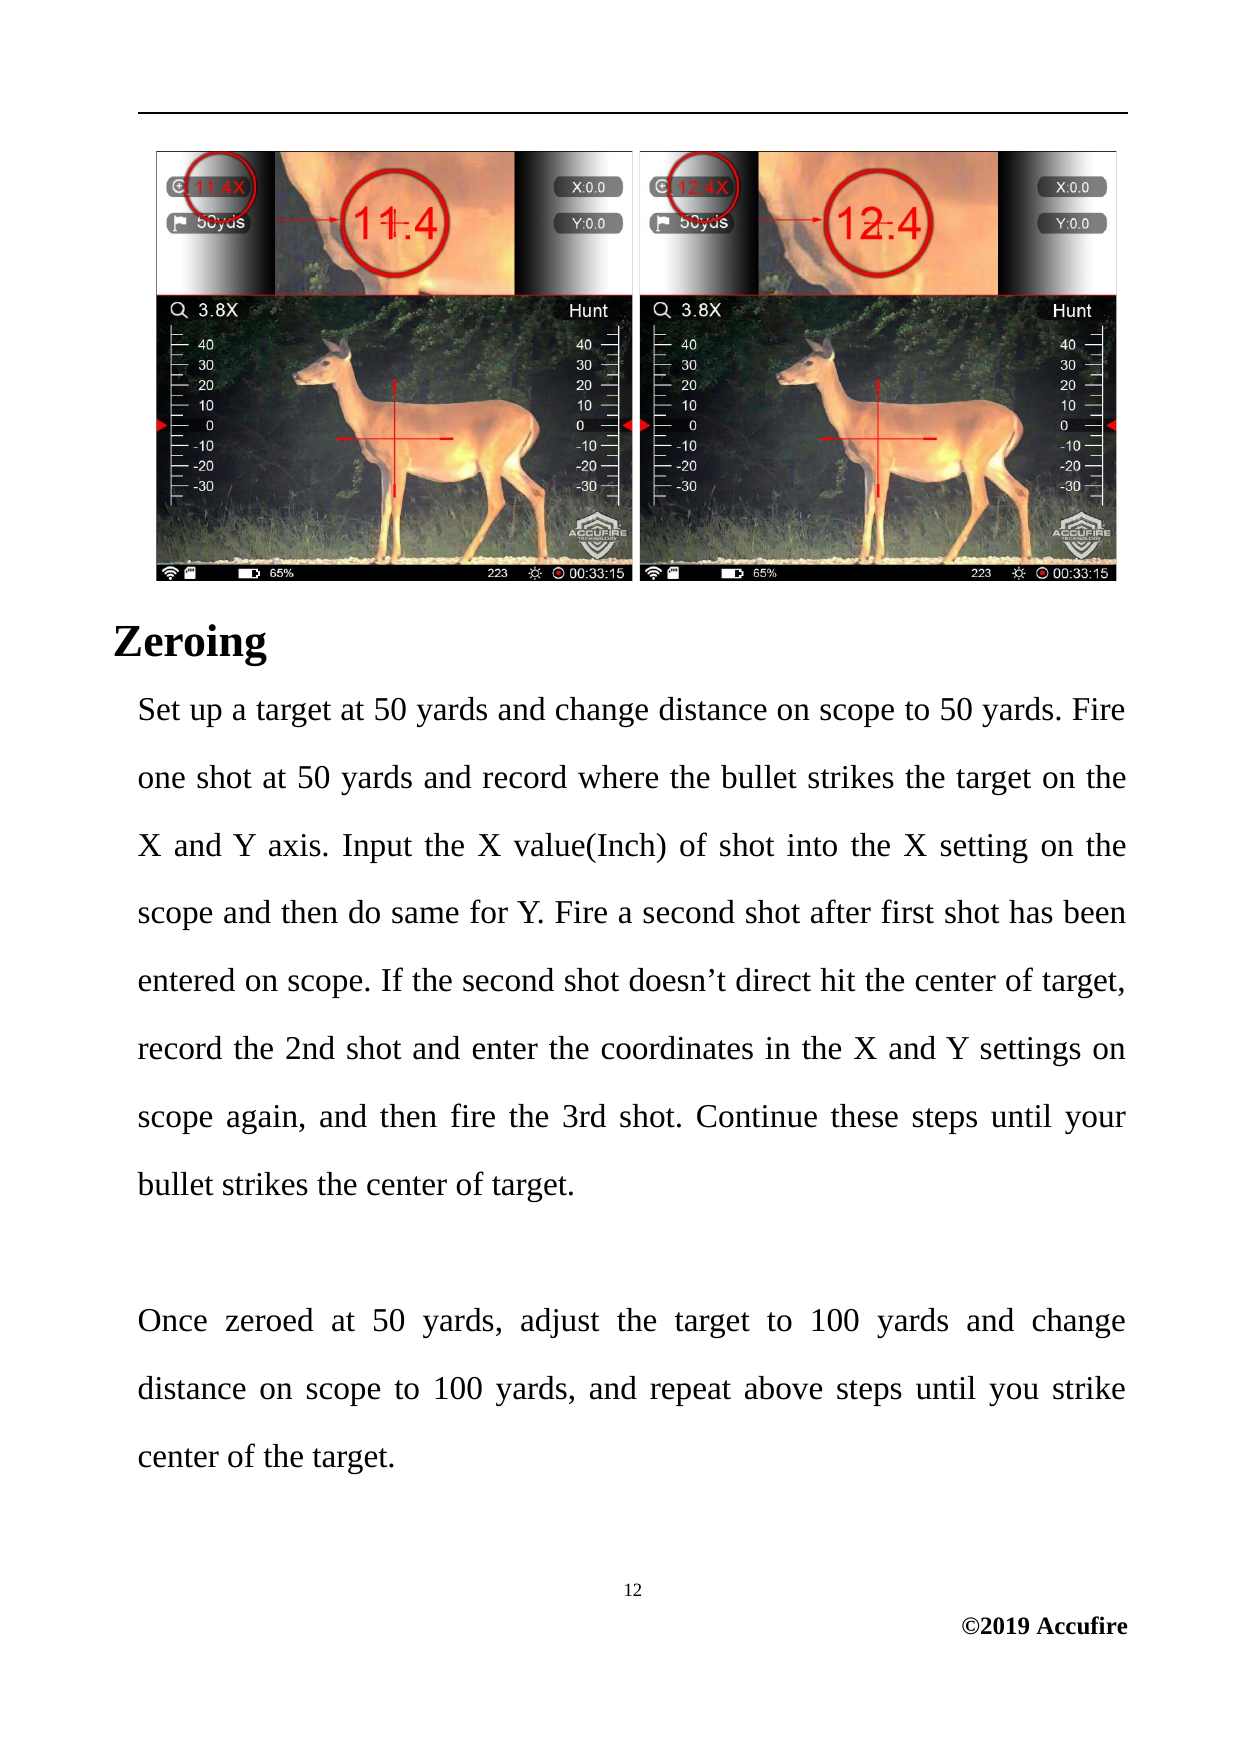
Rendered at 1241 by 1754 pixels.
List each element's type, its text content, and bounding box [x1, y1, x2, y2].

subtitle Zeroing [112, 606, 1128, 674]
picture [639, 151, 1117, 581]
text Once zeroed at 50 yards, adjust the target to 100 yards and change distance on scope to 100 yards, and repeat above steps until you strike center of the target. [137, 1286, 1128, 1489]
text Set up a target at 50 yards and change distance on scope to 50 yards. Fire one shot at 50 yards and record where the bullet strikes the target on the X and Y axis. Input the X value(Inch) of shot into the X setting on the scope and then do same for Y. Fire a second shot after first shot has been entered on scope. If the second shot doesn’t direct hit the center of target, record the 2nd shot and enter the coordinates in the X and Y settings on scope again, and then fire the 3rd shot. Continue these steps until your bullet strikes the center of target. [137, 674, 1128, 1218]
picture [156, 151, 633, 581]
